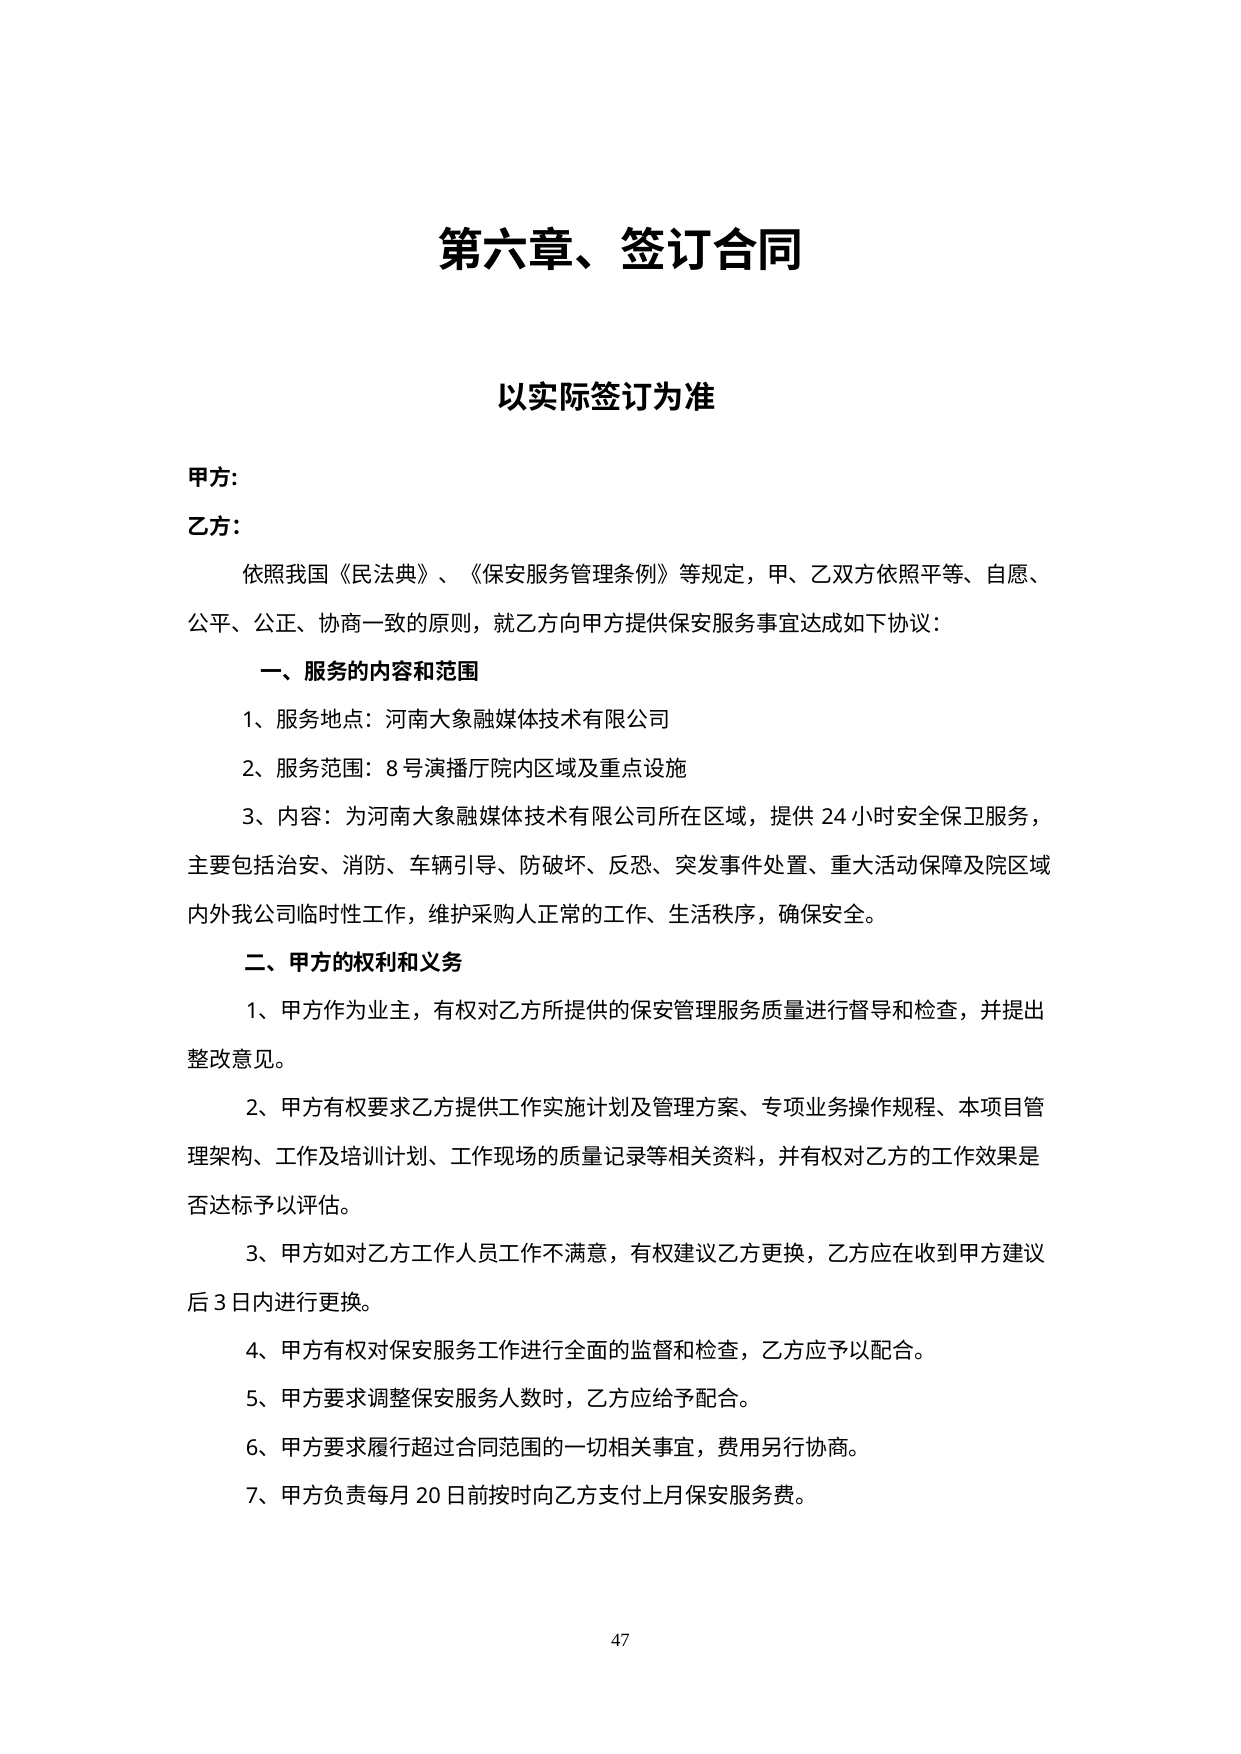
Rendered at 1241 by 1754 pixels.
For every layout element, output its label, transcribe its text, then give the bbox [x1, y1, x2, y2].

text 一、服务的内容和范围 [202, 654, 1053, 686]
text 2、甲方有权要求乙方提供工作实施计划及管理方案、专项业务操作规程、本项目管理架构、工作及培训计划、工作现场的质量记录等相关资料，并有权对乙方的工作效果是否达标予以评估。 [187, 1090, 1053, 1220]
subtitle 第六章、签订合同 [187, 197, 1053, 295]
text 甲方: [187, 460, 1053, 492]
text 2、服务范围：8号演播厅院内区域及重点设施 [187, 750, 1053, 783]
text 1、服务地点：河南大象融媒体技术有限公司 [187, 702, 1053, 734]
text 3、甲方如对乙方工作人员工作不满意，有权建议乙方更换，乙方应在收到甲方建议后3日内进行更换。 [187, 1236, 1053, 1317]
text 乙方： [187, 508, 1053, 541]
text 6、甲方要求履行超过合同范围的一切相关事宜，费用另行协商。 [187, 1429, 1053, 1462]
text 二、甲方的权利和义务 [187, 944, 1053, 977]
text 3、内容：为河南大象融媒体技术有限公司所在区域，提供24小时安全保卫服务，主要包括治安、消防、车辆引导、防破坏、反恐、突发事件处置、重大活动保障及院区域内外我公司临时性工作，维护采购人正常的工作、生活秩序，确保安全。 [187, 799, 1053, 929]
text 依照我国《民法典》、《保安服务管理条例》等规定，甲、乙双方依照平等、自愿、公平、公正、协商一致的原则，就乙方向甲方提供保安服务事宜达成如下协议： [187, 557, 1053, 638]
text 5、甲方要求调整保安服务人数时，乙方应给予配合。 [187, 1381, 1053, 1414]
text 以实际签订为准 [158, 362, 1053, 427]
text 1、甲方作为业主，有权对乙方所提供的保安管理服务质量进行督导和检查，并提出整改意见。 [187, 993, 1053, 1074]
text 7、甲方负责每月20日前按时向乙方支付上月保安服务费。 [187, 1478, 1053, 1510]
text 4、甲方有权对保安服务工作进行全面的监督和检查，乙方应予以配合。 [187, 1333, 1053, 1365]
